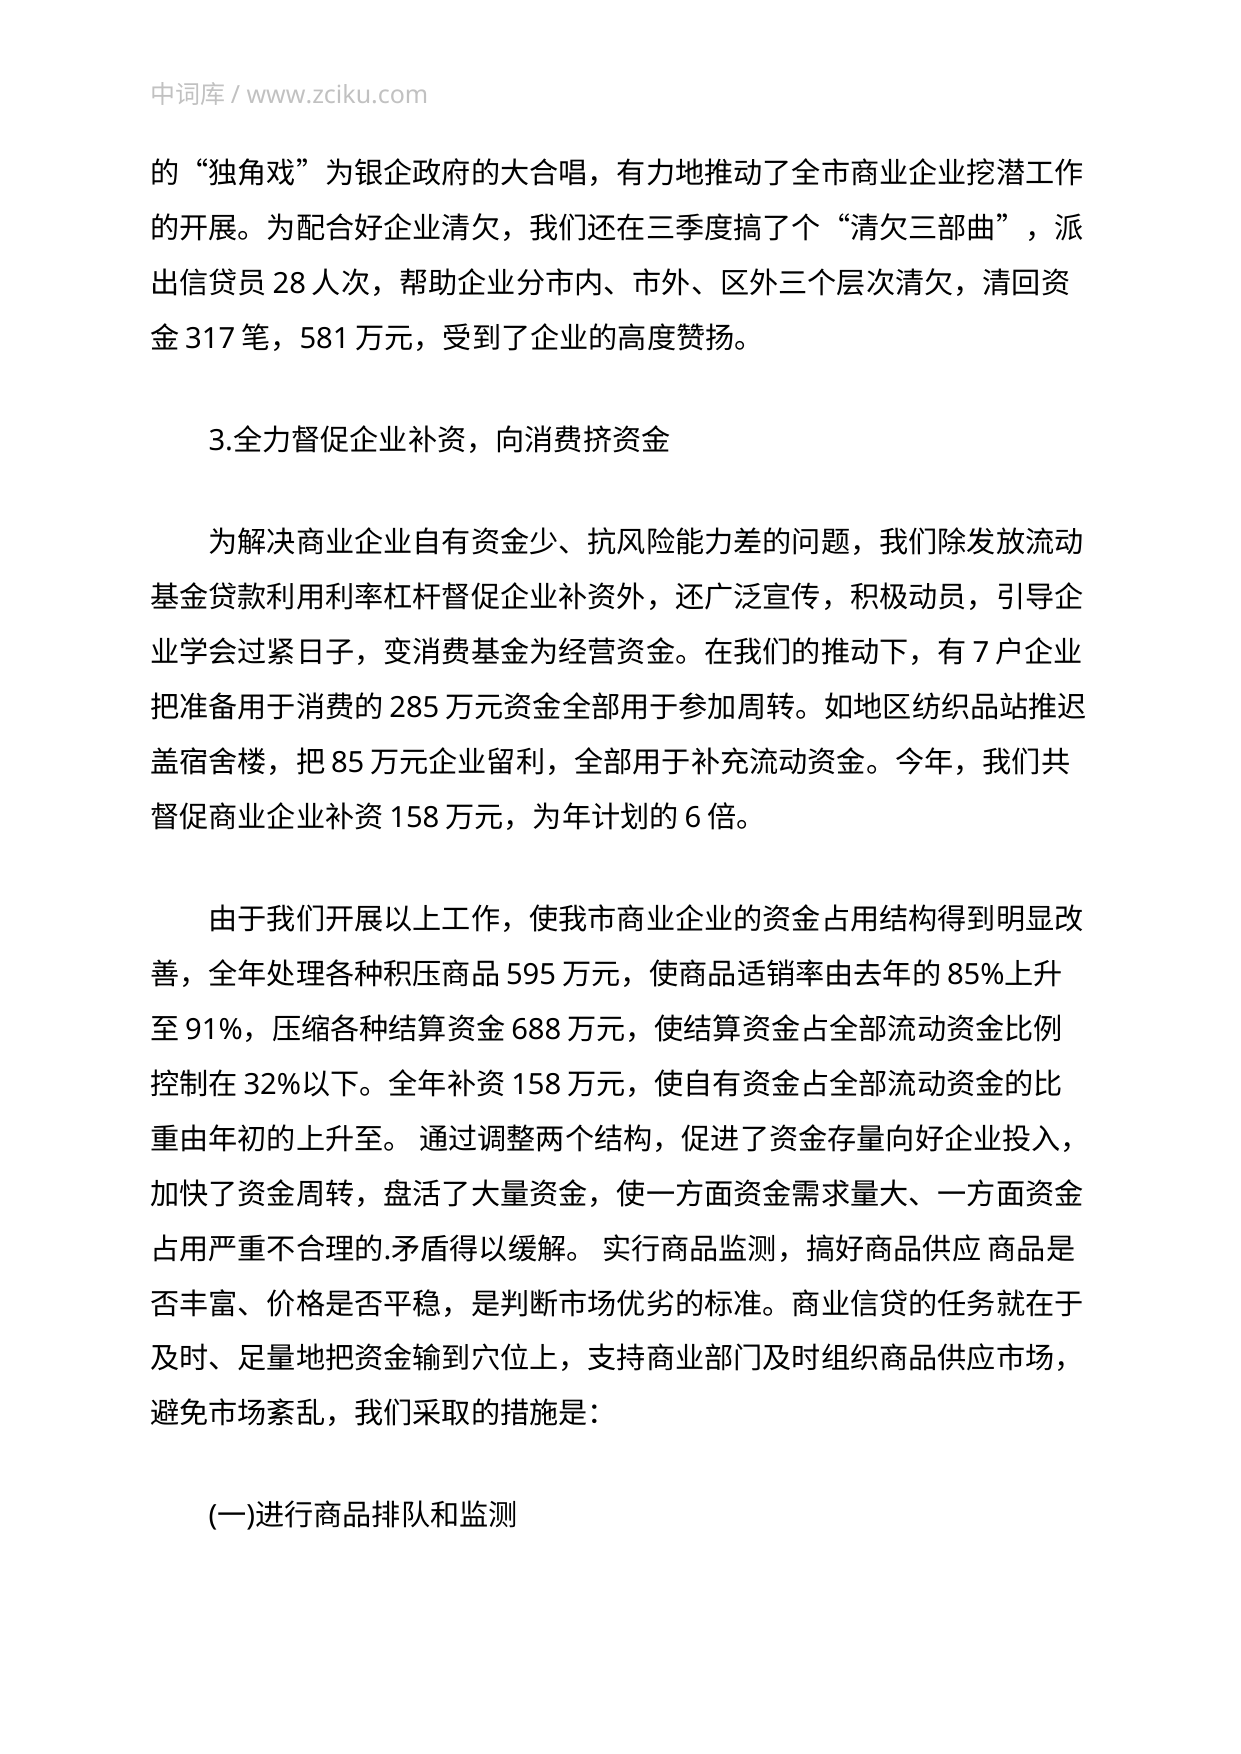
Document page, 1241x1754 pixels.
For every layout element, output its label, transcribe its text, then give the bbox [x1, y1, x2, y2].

text 3.全力督促企业补资，向消费挤资金 [150, 417, 1090, 459]
text 由于我们开展以上工作，使我市商业企业的资金占用结构得到明显改善，全年处理各种积压商品595万元，使商品适销率由去年的85%上升至91%，压缩各种结算资金688万元，使结算资金占全部流动资金比例控制在32%以下。全年补资158万元，使自有资金占全部流动资金的比重由年初的上升至。 通过调整两个结构，促进了资金存量向好企业投入，加快了资金周转，盘活了大量资金，使一方面资金需求量大、一方面资金占用严重不合理的.矛盾得以缓解。 实行商品监测，搞好商品供应 商品是否丰富、价格是否平稳，是判断市场优劣的标准。商业信贷的任务就在于及时、足量地把资金输到穴位上，支持商业部门及时组织商品供应市场，避免市场紊乱，我们采取的措施是： [150, 896, 1090, 1432]
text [150, 150, 1090, 357]
text 为解决商业企业自有资金少、抗风险能力差的问题，我们除发放流动基金贷款利用利率杠杆督促企业补资外，还广泛宣传，积极动员，引导企业学会过紧日子，变消费基金为经营资金。在我们的推动下，有7户企业把准备用于消费的285万元资金全部用于参加周转。如地区纺织品站推迟盖宿舍楼，把85万元企业留利，全部用于补充流动资金。今年，我们共督促商业企业补资158万元，为年计划的6倍。 [150, 519, 1090, 836]
text (一)进行商品排队和监测 [150, 1492, 1090, 1534]
